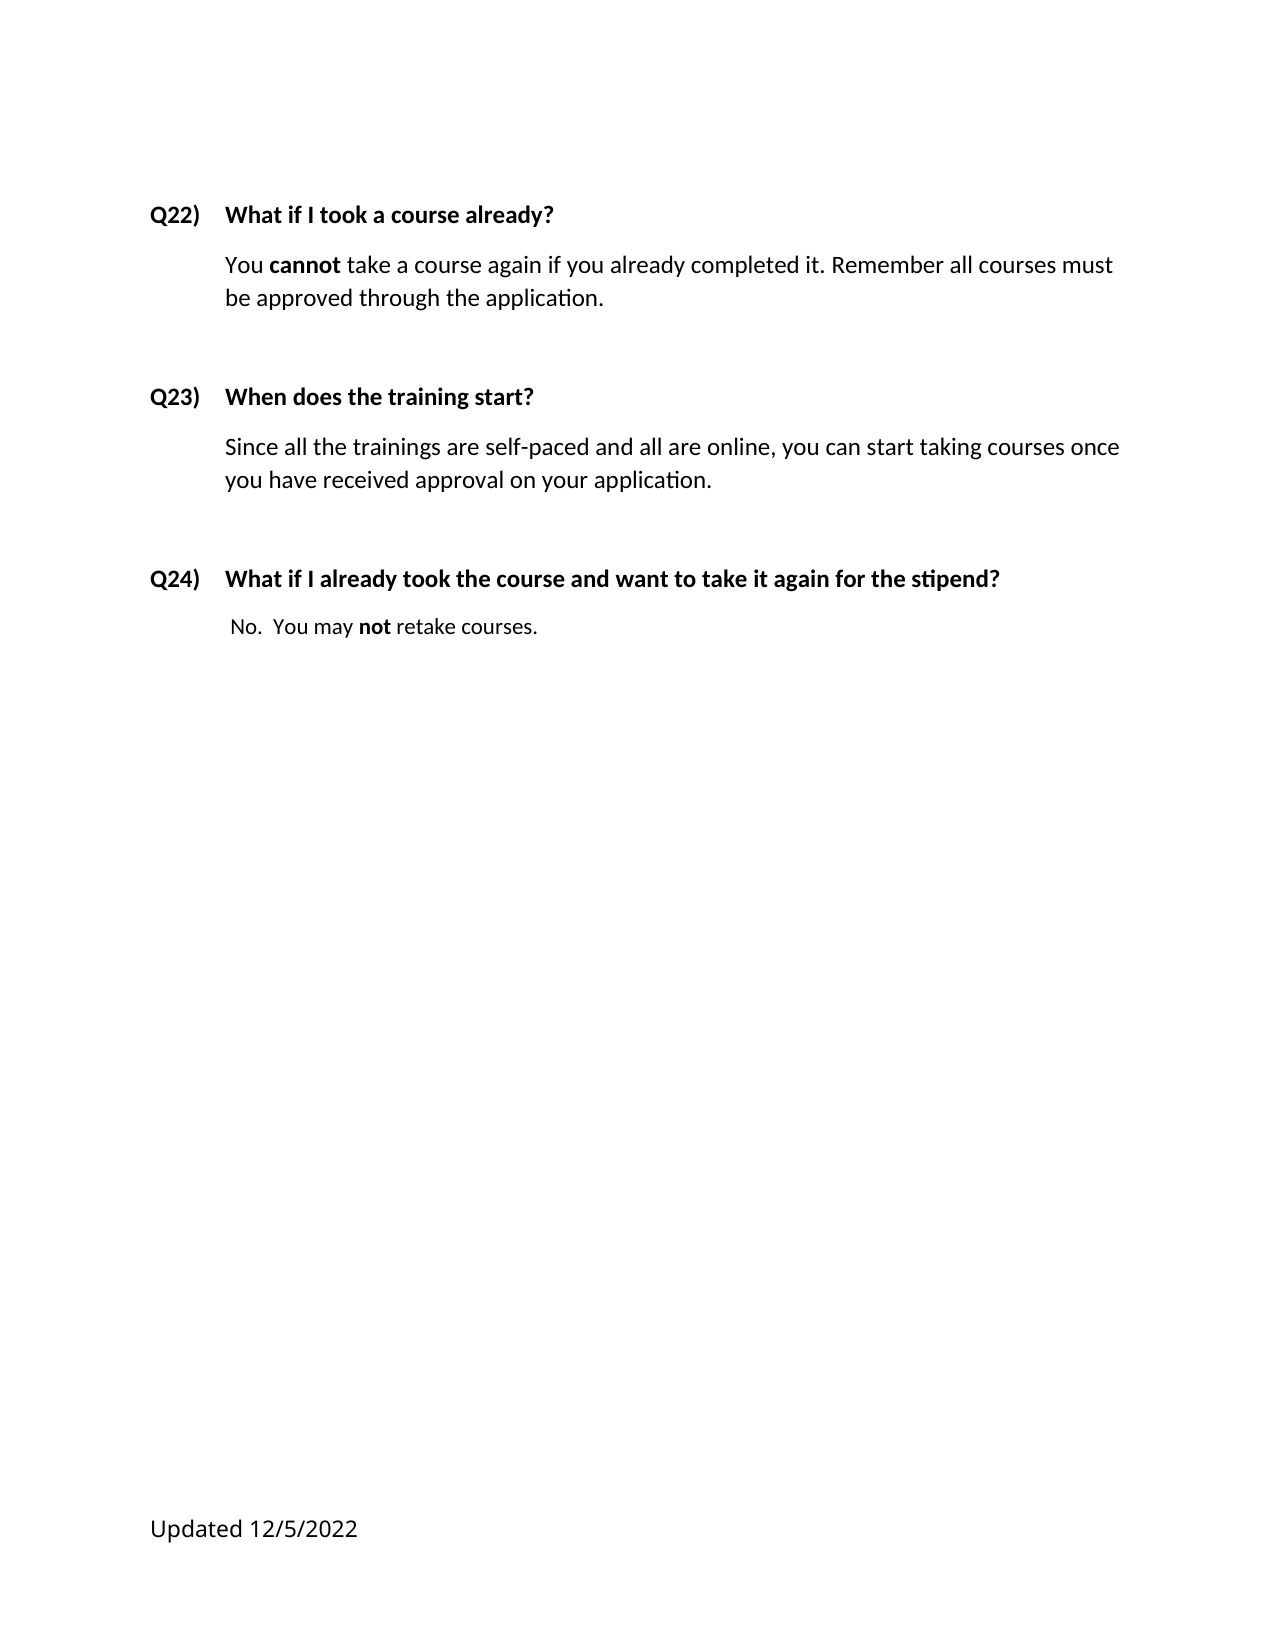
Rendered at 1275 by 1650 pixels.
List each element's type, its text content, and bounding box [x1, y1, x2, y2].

text Q24) What if I already took the course and want to take it again for the stipend? [150, 563, 1125, 593]
text No. You may not retake courses. [225, 612, 1125, 641]
text Since all the trainings are self-paced and all are online, you can start taking courses once you have received approval on your application. [225, 431, 1125, 494]
text Q23) When does the training start? [150, 381, 1125, 412]
text You cannot take a course again if you already completed it. Remember all courses must be approved through the application. [225, 249, 1125, 313]
text Q22) What if I took a course already? [150, 199, 1125, 230]
